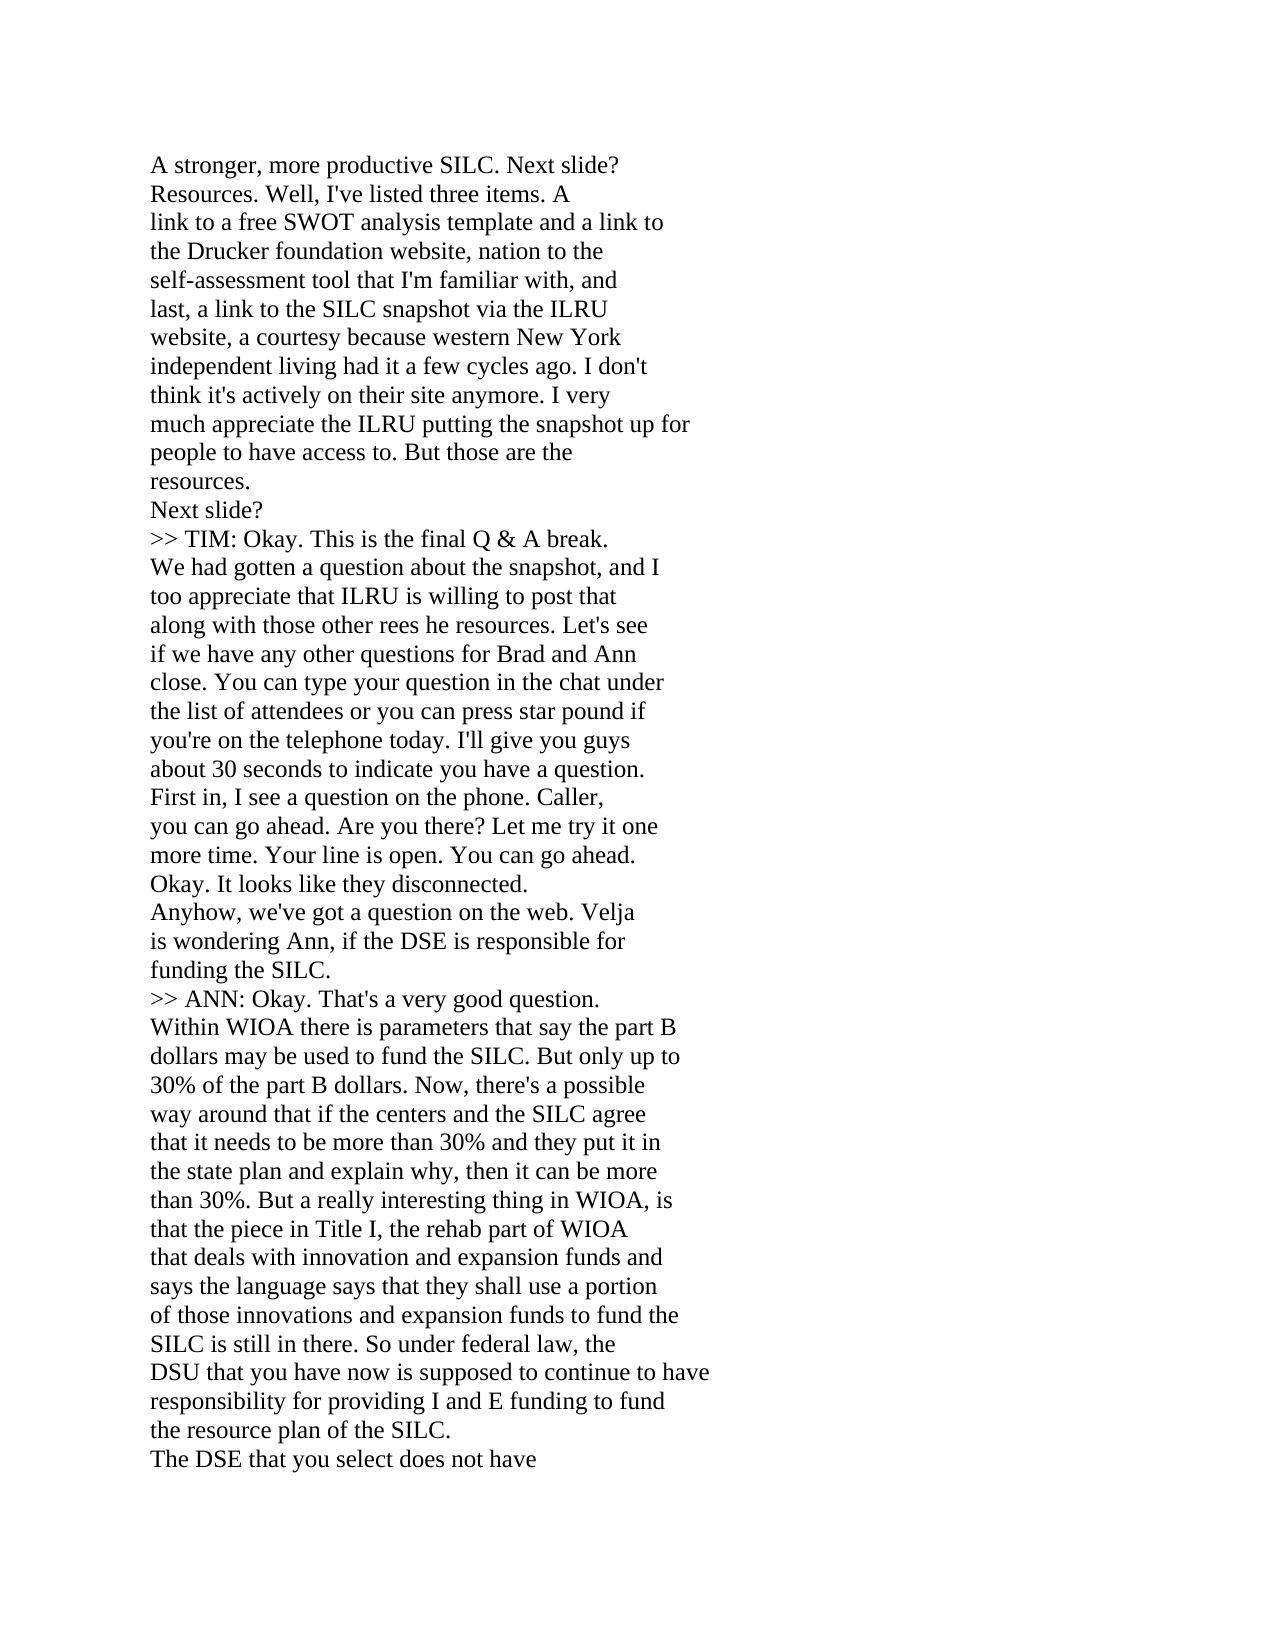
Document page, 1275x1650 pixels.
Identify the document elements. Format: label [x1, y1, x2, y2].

text [150, 150, 1125, 1472]
